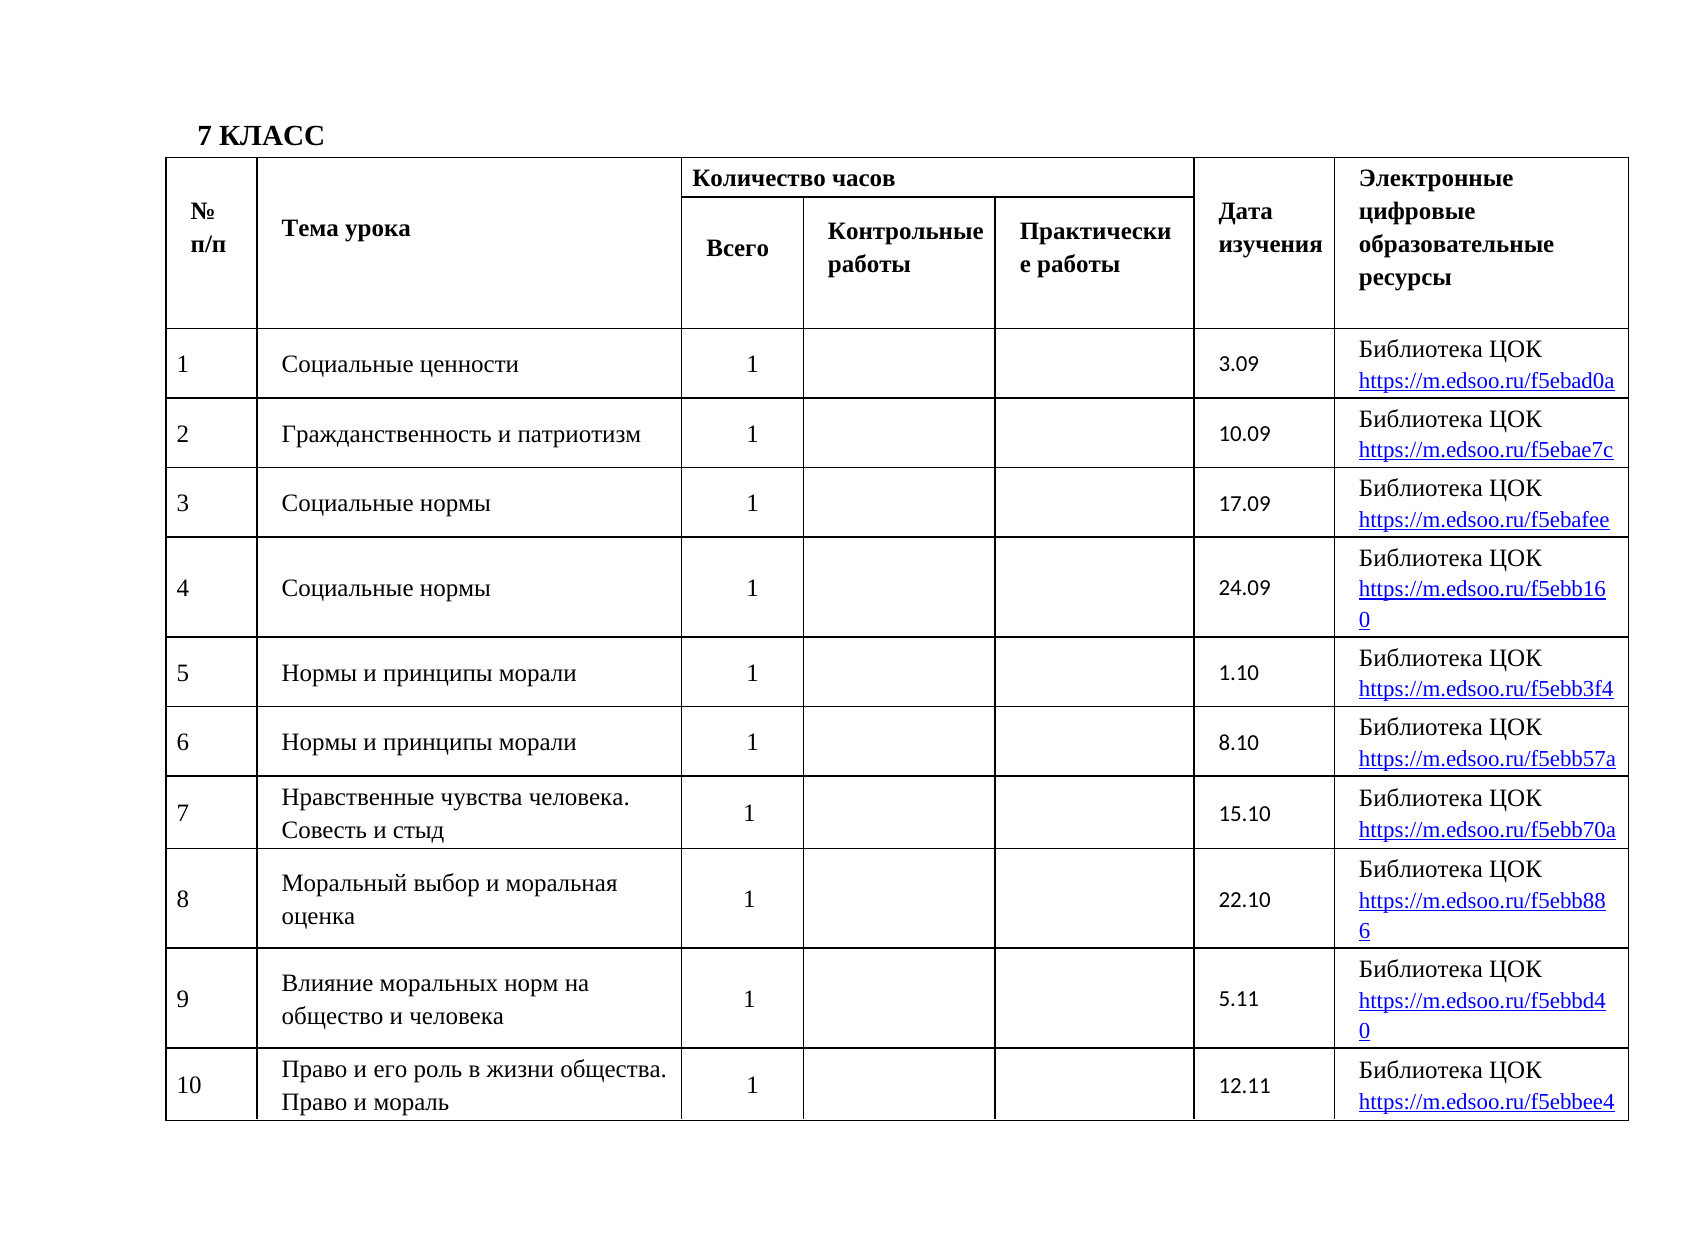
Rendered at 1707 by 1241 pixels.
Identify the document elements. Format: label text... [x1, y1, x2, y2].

table_cell 1 [682, 949, 803, 1047]
table_header Количество часов [682, 158, 1193, 196]
table_cell 1 [682, 1049, 803, 1119]
table_cell 15.10 [1195, 777, 1334, 847]
table_cell 1 [682, 538, 803, 636]
table_cell [996, 638, 1193, 706]
table_cell 8.10 [1195, 707, 1334, 775]
table_cell 1 [682, 777, 803, 847]
table_cell Социальные ценности [258, 329, 681, 397]
table_cell [804, 1049, 994, 1119]
table_cell [804, 777, 994, 847]
table_cell Контрольные работы [804, 198, 994, 327]
table_cell 12.11 [1195, 1049, 1334, 1119]
table_cell [996, 468, 1193, 536]
table_cell 1 [682, 849, 803, 947]
table_cell [996, 849, 1193, 947]
table_cell Нормы и принципы морали [258, 638, 681, 706]
table_cell 5.11 [1195, 949, 1334, 1047]
table_header Дата изучения [1195, 158, 1334, 327]
table_cell [996, 707, 1193, 775]
table_cell [996, 329, 1193, 397]
table_cell 10.09 [1195, 399, 1334, 467]
table_cell [804, 329, 994, 397]
table_cell Библиотека ЦОК https://m.edsoo.ru/f5ebb3f4 [1335, 638, 1628, 706]
table_cell [804, 399, 994, 467]
table_cell [804, 468, 994, 536]
table_cell [804, 538, 994, 636]
table_cell 1 [682, 329, 803, 397]
table_cell Библиотека ЦОК https://m.edsoo.ru/f5ebb70a [1335, 777, 1628, 847]
table_cell [996, 949, 1193, 1047]
table_cell 2 [167, 399, 256, 467]
table_cell 10 [167, 1049, 256, 1119]
table_cell Социальные нормы [258, 468, 681, 536]
table_cell Библиотека ЦОК https://m.edsoo.ru/f5ebad0a [1335, 329, 1628, 397]
table_cell Библиотека ЦОК https://m.edsoo.ru/f5ebb57a [1335, 707, 1628, 775]
table_cell 1 [682, 638, 803, 706]
table_cell Библиотека ЦОК https://m.edsoo.ru/f5ebafee [1335, 468, 1628, 536]
table_cell 1 [682, 399, 803, 467]
table_header Электронные цифровые образовательные ресурсы [1335, 158, 1628, 327]
table_cell [804, 707, 994, 775]
table_cell 5 [167, 638, 256, 706]
table_cell Гражданственность и патриотизм [258, 399, 681, 467]
table_cell Нравственные чувства человека. Совесть и стыд [258, 777, 681, 847]
table_header Тема урока [258, 158, 681, 327]
table_cell Нормы и принципы морали [258, 707, 681, 775]
table_cell [996, 538, 1193, 636]
text 7 КЛАСС [190, 118, 1618, 152]
table_cell Социальные нормы [258, 538, 681, 636]
table_cell Право и его роль в жизни общества. Право и мораль [258, 1049, 681, 1119]
table_cell 3.09 [1195, 329, 1334, 397]
table_cell [996, 777, 1193, 847]
table_cell [804, 849, 994, 947]
table_cell 1 [682, 468, 803, 536]
table_cell 17.09 [1195, 468, 1334, 536]
table_cell 22.10 [1195, 849, 1334, 947]
table_cell [996, 1049, 1193, 1119]
table_cell 1.10 [1195, 638, 1334, 706]
table_cell Библиотека ЦОК https://m.edsoo.ru/f5ebb886 [1335, 849, 1628, 947]
table_cell 4 [167, 538, 256, 636]
table_cell Влияние моральных норм на общество и человека [258, 949, 681, 1047]
table_cell Всего [682, 198, 803, 327]
table_cell 3 [167, 468, 256, 536]
table_cell 7 [167, 777, 256, 847]
table_cell Библиотека ЦОК https://m.edsoo.ru/f5ebb160 [1335, 538, 1628, 636]
table_cell 6 [167, 707, 256, 775]
table_cell 1 [167, 329, 256, 397]
table_cell Библиотека ЦОК https://m.edsoo.ru/f5ebbee4 [1335, 1049, 1628, 1119]
table_cell Практические работы [996, 198, 1193, 327]
table_cell [804, 949, 994, 1047]
table_cell [804, 638, 994, 706]
table_cell 1 [682, 707, 803, 775]
table_cell [996, 399, 1193, 467]
table_cell Библиотека ЦОК https://m.edsoo.ru/f5ebae7c [1335, 399, 1628, 467]
table_header № п/п [167, 158, 256, 327]
table_cell 8 [167, 849, 256, 947]
table_cell Моральный выбор и моральная оценка [258, 849, 681, 947]
table_cell 24.09 [1195, 538, 1334, 636]
table_cell Библиотека ЦОК https://m.edsoo.ru/f5ebbd40 [1335, 949, 1628, 1047]
table_cell 9 [167, 949, 256, 1047]
